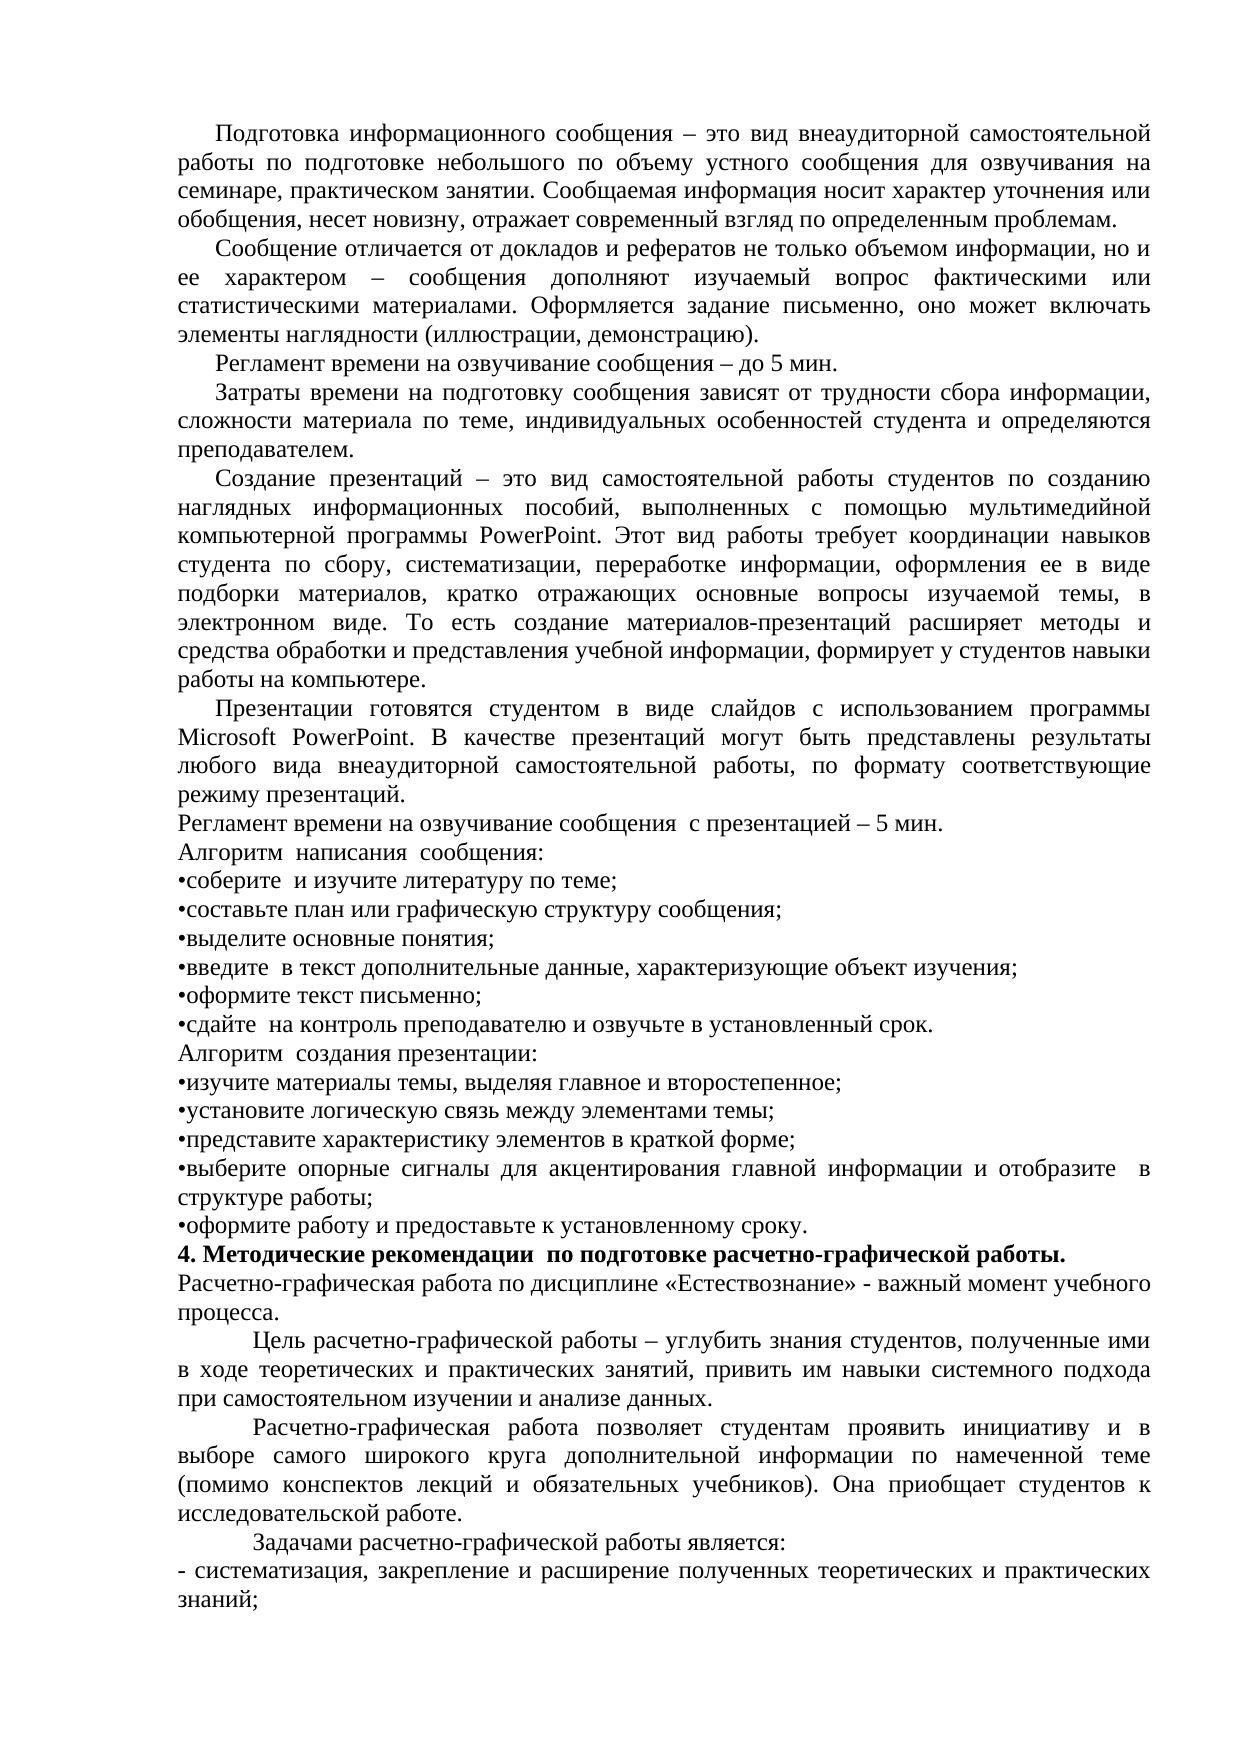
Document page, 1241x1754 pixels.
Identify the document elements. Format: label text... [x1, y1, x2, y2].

text Цель расчетно-графической работы – углубить знания студентов, полученные ими в ходе теоретических и практических занятий, привить им навыки системного подхода при самостоятельном изучении и анализе данных. [177, 1326, 1152, 1412]
list Сообщение отличается от докладов и рефератов не только объемом информации, но и ее характером – сообщения дополняют изучаемый вопрос фактическими или статистическими материалами. Оформляется задание письменно, оно может включать элементы наглядности (иллюстрации, демонстрацию). [177, 233, 1152, 348]
text - систематизация, закрепление и расширение полученных теоретических и практических знаний; [177, 1556, 1152, 1613]
text Расчетно-графическая работа позволяет студентам проявить инициативу и в выборе самого широкого круга дополнительной информации по намеченной теме (помимо конспектов лекций и обязательных учебников). Она приобщает студентов к исследовательской работе. [177, 1412, 1152, 1527]
list Создание презентаций – это вид самостоятельной работы студентов по созданию наглядных информационных пособий, выполненных с помощью мультимедийной компьютерной программы PowerPoint. Этот вид работы требует координации навыков студента по сбору, систематизации, переработке информации, оформления ее в виде подборки материалов, кратко отражающих основные вопросы изучаемой темы, в электронном виде. То есть создание материалов-презентаций расширяет методы и средства обработки и представления учебной информации, формирует у студентов навыки работы на компьютере. [177, 463, 1152, 693]
text Задачами расчетно-графической работы является: [177, 1527, 1152, 1556]
list Презентации готовятся студентом в виде слайдов с использованием программы Microsoft PowerPoint. В качестве презентаций могут быть представлены результаты любого вида внеаудиторной самостоятельной работы, по формату соответствующие режиму презентаций. [177, 693, 1152, 808]
list •установите логическую связь между элементами темы; [177, 1096, 1152, 1124]
text Расчетно-графическая работа по дисциплине «Естествознание» - важный момент учебного процесса. [177, 1268, 1152, 1326]
list Алгоритм написания сообщения: [177, 837, 1152, 866]
list •выделите основные понятия; [177, 923, 1152, 952]
list •сдайте на контроль преподавателю и озвучьте в установленный срок. [177, 1009, 1152, 1038]
list Подготовка информационного сообщения – это вид внеаудиторной самостоятельной работы по подготовке небольшого по объему устного сообщения для озвучивания на семинаре, практическом занятии. Сообщаемая информация носит характер уточнения или обобщения, несет новизну, отражает современный взгляд по определенным проблемам. [177, 118, 1152, 233]
list •изучите материалы темы, выделяя главное и второстепенное; [177, 1067, 1152, 1096]
list Регламент времени на озвучивание сообщения – до 5 мин. [177, 348, 1152, 377]
list Алгоритм создания презентации: [177, 1038, 1152, 1067]
list •введите в текст дополнительные данные, характеризующие объект изучения; [177, 952, 1152, 981]
list •выберите опорные сигналы для акцентирования главной информации и отобразите в структуре работы; [177, 1153, 1152, 1211]
list •соберите и изучите литературу по теме; [177, 866, 1152, 894]
list •оформите работу и предоставьте к установленному сроку. [177, 1211, 1152, 1239]
text 4. Методические рекомендации по подготовке расчетно-графической работы. [177, 1239, 1152, 1268]
list •составьте план или графическую структуру сообщения; [177, 894, 1152, 923]
list •представите характеристику элементов в краткой форме; [177, 1124, 1152, 1153]
list Регламент времени на озвучивание сообщения с презентацией – 5 мин. [177, 808, 1152, 837]
list Затраты времени на подготовку сообщения зависят от трудности сбора информации, сложности материала по теме, индивидуальных особенностей студента и определяются преподавателем. [177, 377, 1152, 463]
list •оформите текст письменно; [177, 981, 1152, 1009]
